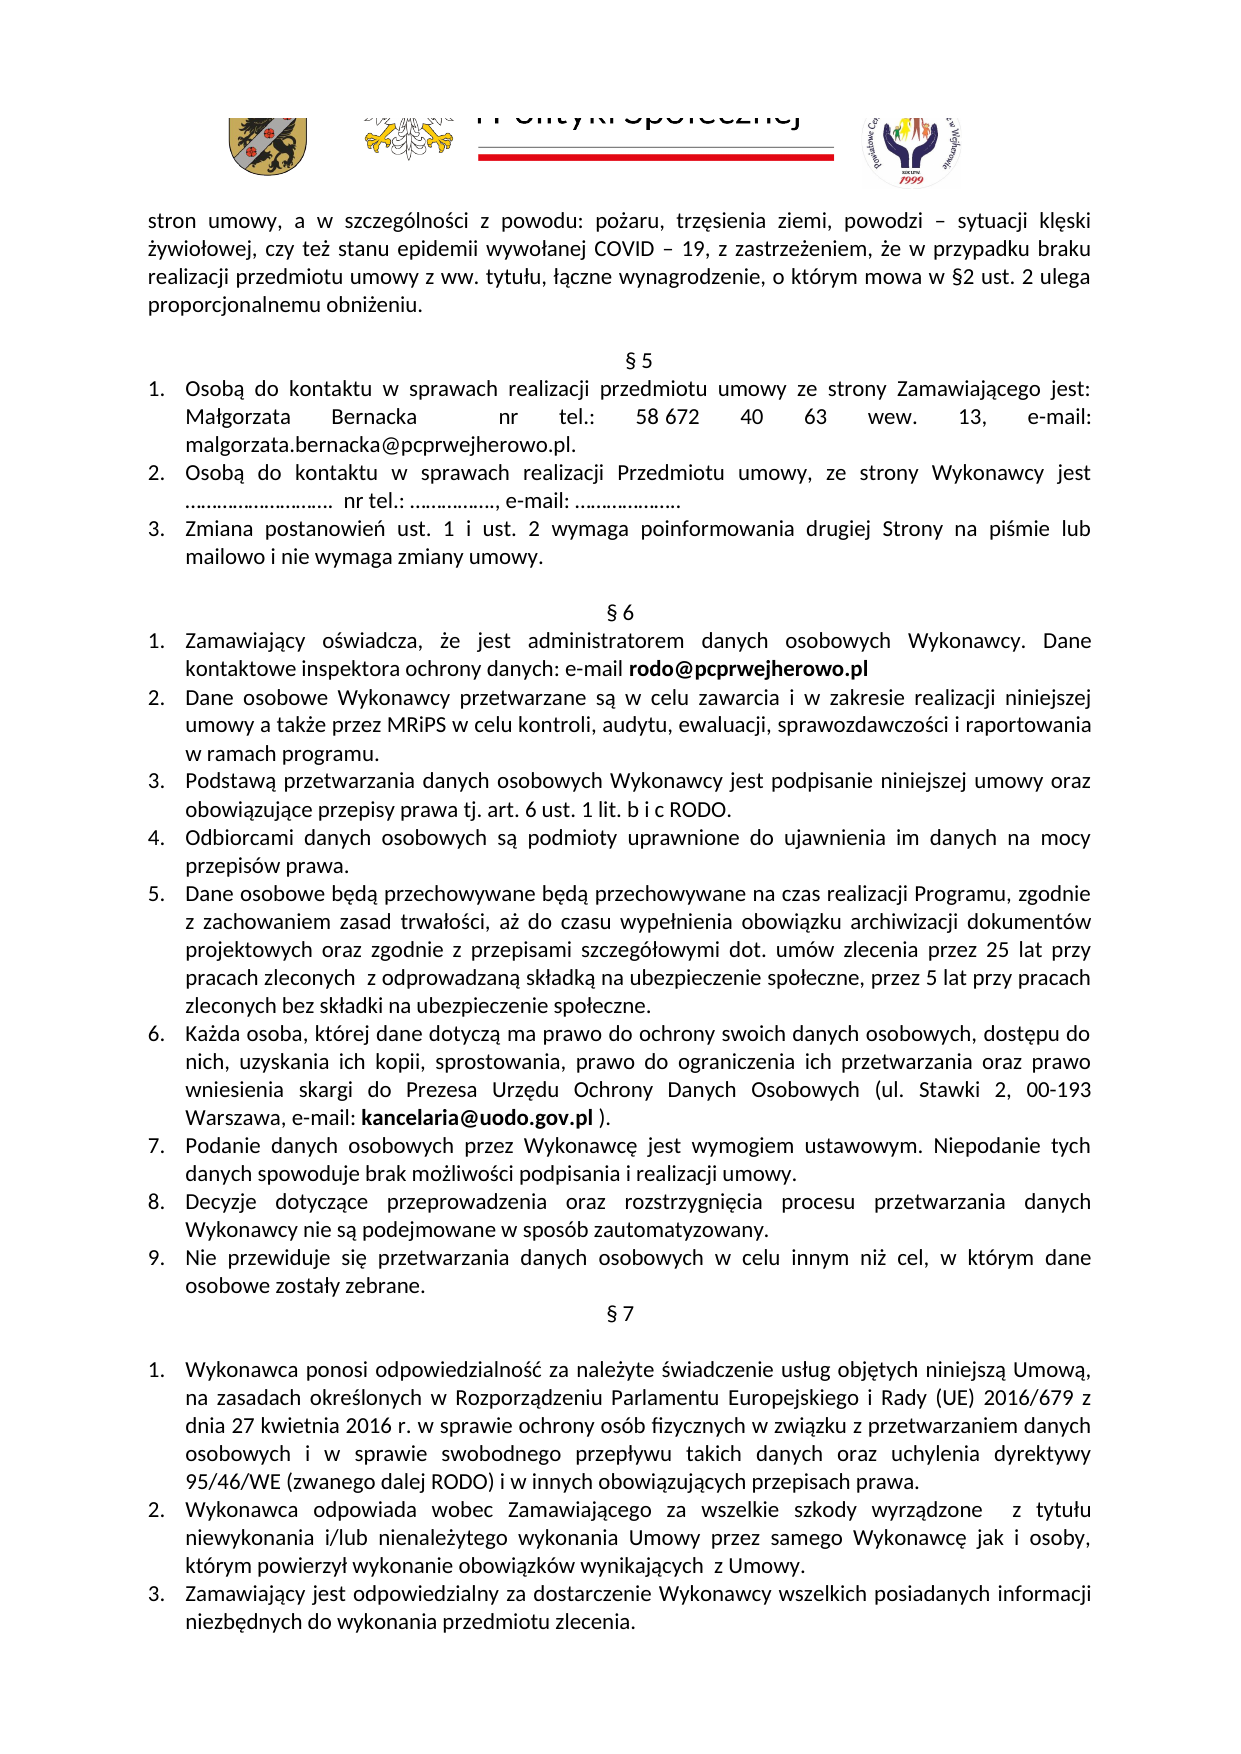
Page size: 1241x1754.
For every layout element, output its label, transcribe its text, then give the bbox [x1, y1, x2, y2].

list Osobą do kontaktu w sprawach realizacji Przedmiotu umowy, ze strony Wykonawcy jest ………………………. nr tel.: ……………., e-mail: ……………….. [148, 458, 1093, 514]
title Dane osobowe Wykonawcy przetwarzane są w celu zawarcia i w zakresie realizacji niniejszej umowy a także przez MRiPS w celu kontroli, audytu, ewaluacji, sprawozdawczości i raportowania w ramach programu. [148, 683, 1093, 767]
list Zamawiający jest odpowiedzialny za dostarczenie Wykonawcy wszelkich posiadanych informacji niezbędnych do wykonania przedmiotu zlecenia. [148, 1579, 1093, 1635]
list Wykonawca odpowiada wobec Zamawiającego za wszelkie szkody wyrządzone z tytułu niewykonania i/lub nienależytego wykonania Umowy przez samego Wykonawcę jak i osoby, którym powierzył wykonanie obowiązków wynikających z Umowy. [148, 1495, 1093, 1579]
title Podanie danych osobowych przez Wykonawcę jest wymogiem ustawowym. Niepodanie tych danych spowoduje brak możliwości podpisania i realizacji umowy. [148, 1131, 1093, 1187]
title Dane osobowe będą przechowywane będą przechowywane na czas realizacji Programu, zgodnie z zachowaniem zasad trwałości, aż do czasu wypełnienia obowiązku archiwizacji dokumentów projektowych oraz zgodnie z przepisami szczegółowymi dot. umów zlecenia przez 25 lat przy pracach zleconych z odprowadzaną składką na ubezpieczenie społeczne, przez 5 lat przy pracach zleconych bez składki na ubezpieczenie społeczne. [148, 879, 1093, 1019]
list Zmiana postanowień ust. 1 i ust. 2 wymaga poinformowania drugiej Strony na piśmie lub mailowo i nie wymaga zmiany umowy. [148, 514, 1093, 571]
title Odbiorcami danych osobowych są podmioty uprawnione do ujawnienia im danych na mocy przepisów prawa. [148, 823, 1093, 879]
list Osobą do kontaktu w sprawach realizacji przedmiotu umowy ze strony Zamawiającego jest: Małgorzata Bernacka nr tel.: 58 672 40 63 wew. 13, e-mail: malgorzata.bernacka@pcprwejherowo.pl. [148, 374, 1093, 458]
text § 5 [185, 346, 1093, 374]
title Nie przewiduje się przetwarzania danych osobowych w celu innym niż cel, w którym dane osobowe zostały zebrane. [148, 1243, 1093, 1299]
list Wykonawca ponosi odpowiedzialność za należyte świadczenie usług objętych niniejszą Umową, na zasadach określonych w Rozporządzeniu Parlamentu Europejskiego i Rady (UE) 2016/679 z dnia 27 kwietnia 2016 r. w sprawie ochrony osób fizycznych w związku z przetwarzaniem danych osobowych i w sprawie swobodnego przepływu takich danych oraz uchylenia dyrektywy 95/46/WE (zwanego dalej RODO) i w innych obowiązujących przepisach prawa. [148, 1355, 1093, 1495]
list § 7 [148, 1299, 1093, 1327]
title Podstawą przetwarzania danych osobowych Wykonawcy jest podpisanie niniejszej umowy oraz obowiązujące przepisy prawa tj. art. 6 ust. 1 lit. b i c RODO. [148, 767, 1093, 823]
title Każda osoba, której dane dotyczą ma prawo do ochrony swoich danych osobowych, dostępu do nich, uzyskania ich kopii, sprostowania, prawo do ograniczenia ich przetwarzania oraz prawo wniesienia skargi do Prezesa Urzędu Ochrony Danych Osobowych (ul. Stawki 2, 00-193 Warszawa, e-mail: kancelaria@uodo.gov.pl ). [148, 1019, 1093, 1131]
picture [210, 118, 962, 189]
title Decyzje dotyczące przeprowadzenia oraz rozstrzygnięcia procesu przetwarzania danych Wykonawcy nie są podejmowane w sposób zautomatyzowany. [148, 1187, 1093, 1243]
title Zamawiający oświadcza, że jest administratorem danych osobowych Wykonawcy. Dane kontaktowe inspektora ochrony danych: e-mail rodo@pcprwejherowo.pl [148, 627, 1093, 683]
title § 6 [148, 598, 1093, 627]
